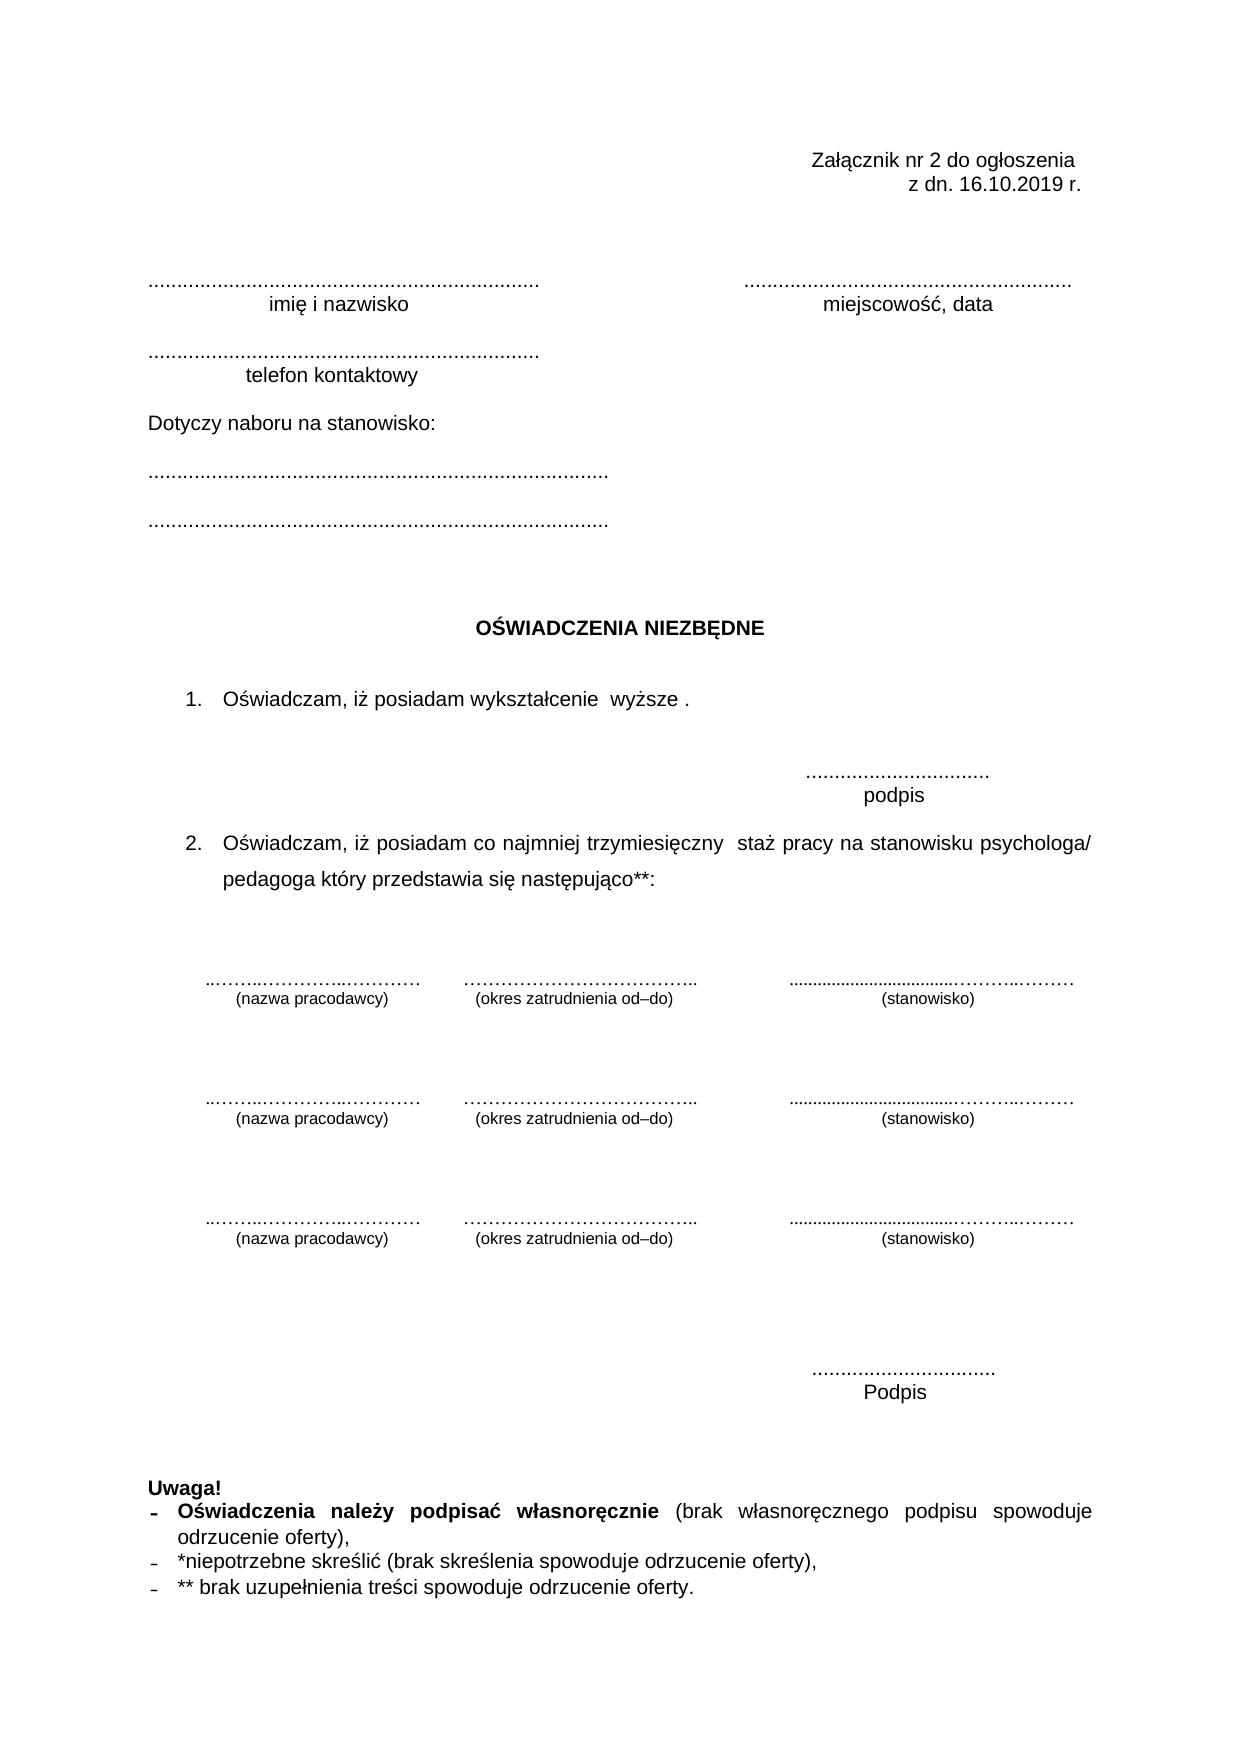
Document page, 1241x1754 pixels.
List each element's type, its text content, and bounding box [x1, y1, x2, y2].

text ................................ [736, 1356, 1093, 1379]
text Załącznik nr 2 do ogłoszenia [148, 148, 1093, 172]
text Uwaga! [148, 1475, 1093, 1499]
text ................................................................................ [148, 507, 1093, 531]
text ..……..…………..………… ……………………………….. ...................................………..……… [148, 1207, 1093, 1229]
text (nazwa pracodawcy) (okres zatrudnienia od–do) (stanowisko) [148, 1109, 1093, 1128]
text ..……..…………..………… ……………………………….. ...................................………..……… [148, 1087, 1093, 1109]
text imię i nazwisko miejscowość, data [223, 291, 1093, 315]
text ................................................................................ [148, 459, 1093, 483]
list Oświadczam, iż posiadam co najmniej trzymiesięczny staż pracy na stanowisku psychologa/ pedagoga który przedstawia się następująco**: [185, 831, 1093, 891]
text Podpis [223, 1379, 1093, 1403]
text Dotyczy naboru na stanowisko: [148, 411, 1093, 435]
text (nazwa pracodawcy) (okres zatrudnienia od–do) (stanowisko) [148, 1229, 1093, 1248]
text podpis [223, 783, 1093, 807]
text .................................................................... [148, 339, 1093, 363]
text ..……..…………..………… ……………………………….. ...................................………..……… [148, 967, 1093, 989]
text telefon kontaktowy [148, 363, 1093, 387]
subtitle OŚWIADCZENIA NIEZBĘDNE [148, 615, 1093, 639]
text z dn. 16.10.2019 r. [811, 172, 1093, 196]
list ** brak uzupełnienia treści spowoduje odrzucenie oferty. [148, 1575, 1093, 1601]
list Oświadczam, iż posiadam wykształcenie wyższe . [185, 687, 1093, 711]
list *niepotrzebne skreślić (brak skreślenia spowoduje odrzucenie oferty), [148, 1549, 1093, 1575]
text .................................................................... ......................................................... [148, 267, 1093, 291]
list Oświadczenia należy podpisać własnoręcznie (brak własnoręcznego podpisu spowoduje odrzucenie oferty), [148, 1499, 1093, 1549]
text ................................ [673, 759, 1093, 783]
text (nazwa pracodawcy) (okres zatrudnienia od–do) (stanowisko) [148, 989, 1093, 1008]
